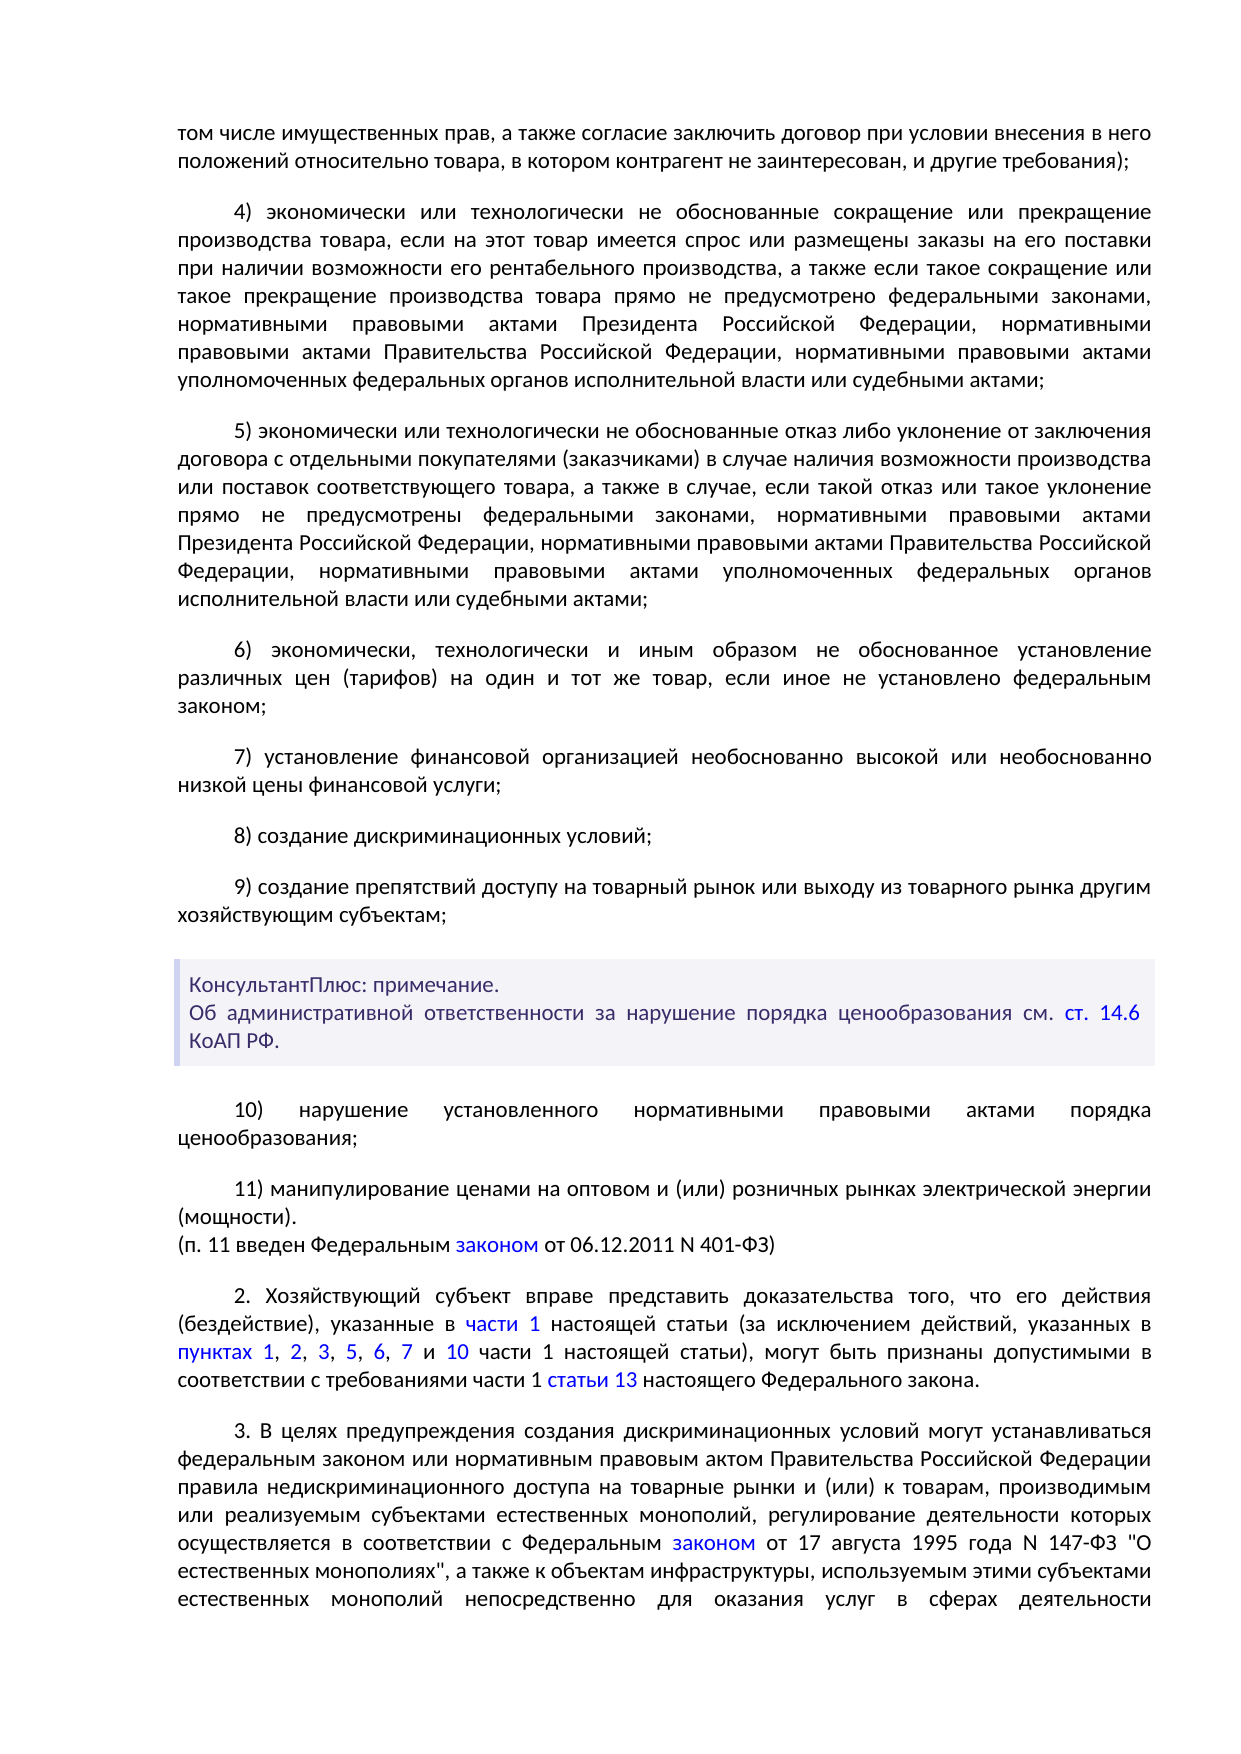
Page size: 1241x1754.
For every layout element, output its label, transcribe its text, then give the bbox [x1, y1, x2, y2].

text (п. 11 введен Федеральным законом от 06.12.2011 N 401-ФЗ) [177, 1230, 1152, 1258]
text 10) нарушение установленного нормативными правовыми актами порядка ценообразования; [177, 1095, 1152, 1151]
text 4) экономически или технологически не обоснованные сокращение или прекращение производства товара, если на этот товар имеется спрос или размещены заказы на его поставки при наличии возможности его рентабельного производства, а также если такое сокращение или такое прекращение производства товара прямо не предусмотрено федеральными законами, нормативными правовыми актами Президента Российской Федерации, нормативными правовыми актами Правительства Российской Федерации, нормативными правовыми актами уполномоченных федеральных органов исполнительной власти или судебными актами; [177, 197, 1152, 393]
text 6) экономически, технологически и иным образом не обоснованное установление различных цен (тарифов) на один и тот же товар, если иное не установлено федеральным законом; [177, 635, 1152, 719]
text 5) экономически или технологически не обоснованные отказ либо уклонение от заключения договора с отдельными покупателями (заказчиками) в случае наличия возможности производства или поставок соответствующего товара, а также в случае, если такой отказ или такое уклонение прямо не предусмотрены федеральными законами, нормативными правовыми актами Президента Российской Федерации, нормативными правовыми актами Правительства Российской Федерации, нормативными правовыми актами уполномоченных федеральных органов исполнительной власти или судебными актами; [177, 416, 1152, 612]
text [177, 1416, 1152, 1612]
table_header КонсультантПлюс: примечание. Об административной ответственности за нарушение порядка ценообразования см. ст. 14.6 КоАП РФ. [180, 959, 1149, 1066]
text 11) манипулирование ценами на оптовом и (или) розничных рынках электрической энергии (мощности). [177, 1174, 1152, 1230]
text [177, 118, 1152, 174]
text 2. Хозяйствующий субъект вправе представить доказательства того, что его действия (бездействие), указанные в части 1 настоящей статьи (за исключением действий, указанных в пунктах 1, 2, 3, 5, 6, 7 и 10 части 1 настоящей статьи), могут быть признаны допустимыми в соответствии с требованиями части 1 статьи 13 настоящего Федерального закона. [177, 1281, 1152, 1393]
text 7) установление финансовой организацией необоснованно высокой или необоснованно низкой цены финансовой услуги; [177, 742, 1152, 798]
text 9) создание препятствий доступу на товарный рынок или выходу из товарного рынка другим хозяйствующим субъектам; [177, 872, 1152, 928]
text 8) создание дискриминационных условий; [177, 821, 1152, 849]
